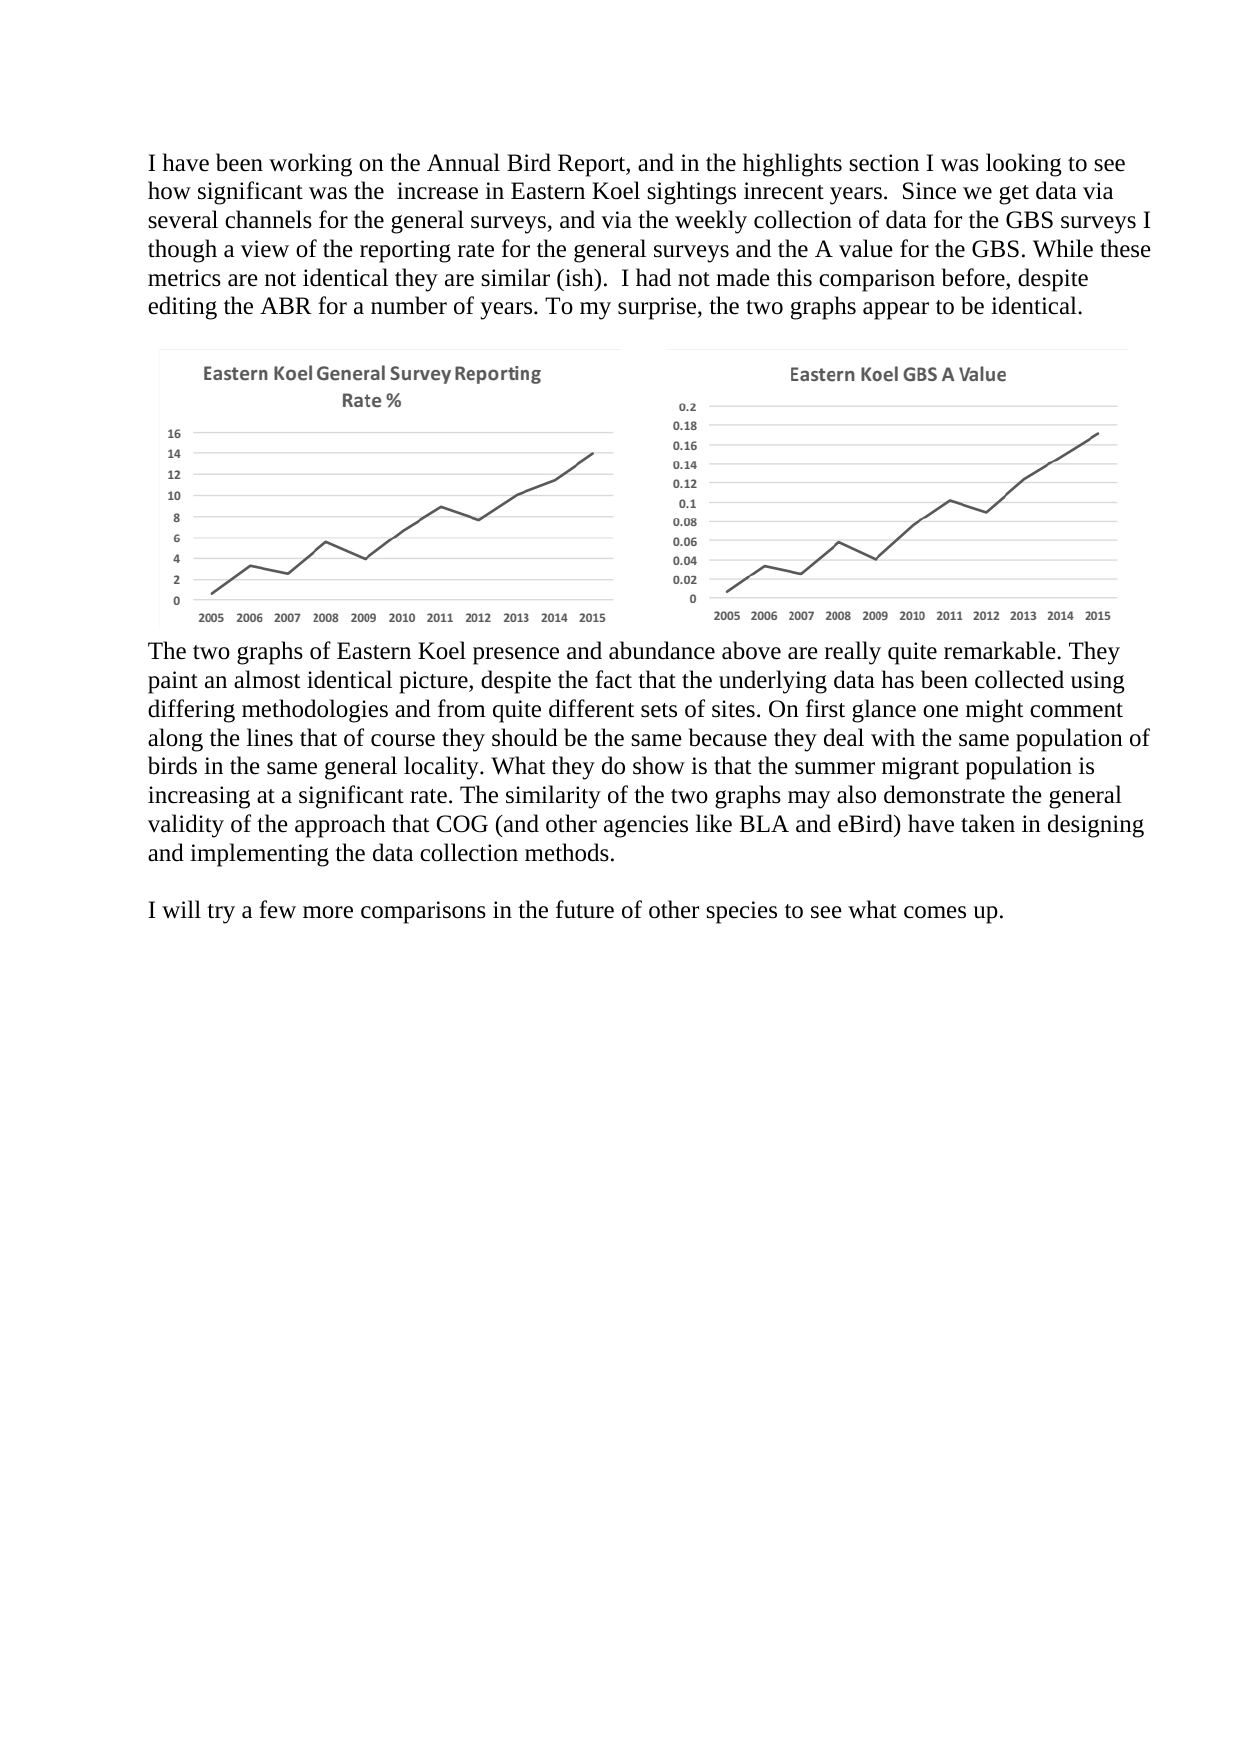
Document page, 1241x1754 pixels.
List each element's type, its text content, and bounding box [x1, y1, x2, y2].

text The two graphs of Eastern Koel presence and abundance above are really quite remarkable. They paint an almost identical picture, despite the fact that the underlying data has been collected using differing methodologies and from quite different sets of sites. On first glance one might comment along the lines that of course they should be the same because they deal with the same population of birds in the same general locality. What they do show is that the summer migrant population is increasing at a significant rate. The similarity of the two graphs may also demonstrate the general validity of the approach that COG (and other agencies like BLA and eBird) have taken in designing and implementing the data collection methods. [148, 349, 1152, 866]
text I will try a few more comparisons in the future of other species to see what comes up. [148, 895, 1152, 924]
text I have been working on the Annual Bird Report, and in the highlights section I was looking to see how significant was the increase in Eastern Koel sightings inrecent years. Since we get data via several channels for the general surveys, and via the weekly collection of data for the GBS surveys I though a view of the reporting rate for the general surveys and the A value for the GBS. While these metrics are not identical they are similar (ish). I had not made this comparison before, despite editing the ABR for a number of years. To my surprise, the two graphs appear to be identical. [148, 148, 1152, 320]
